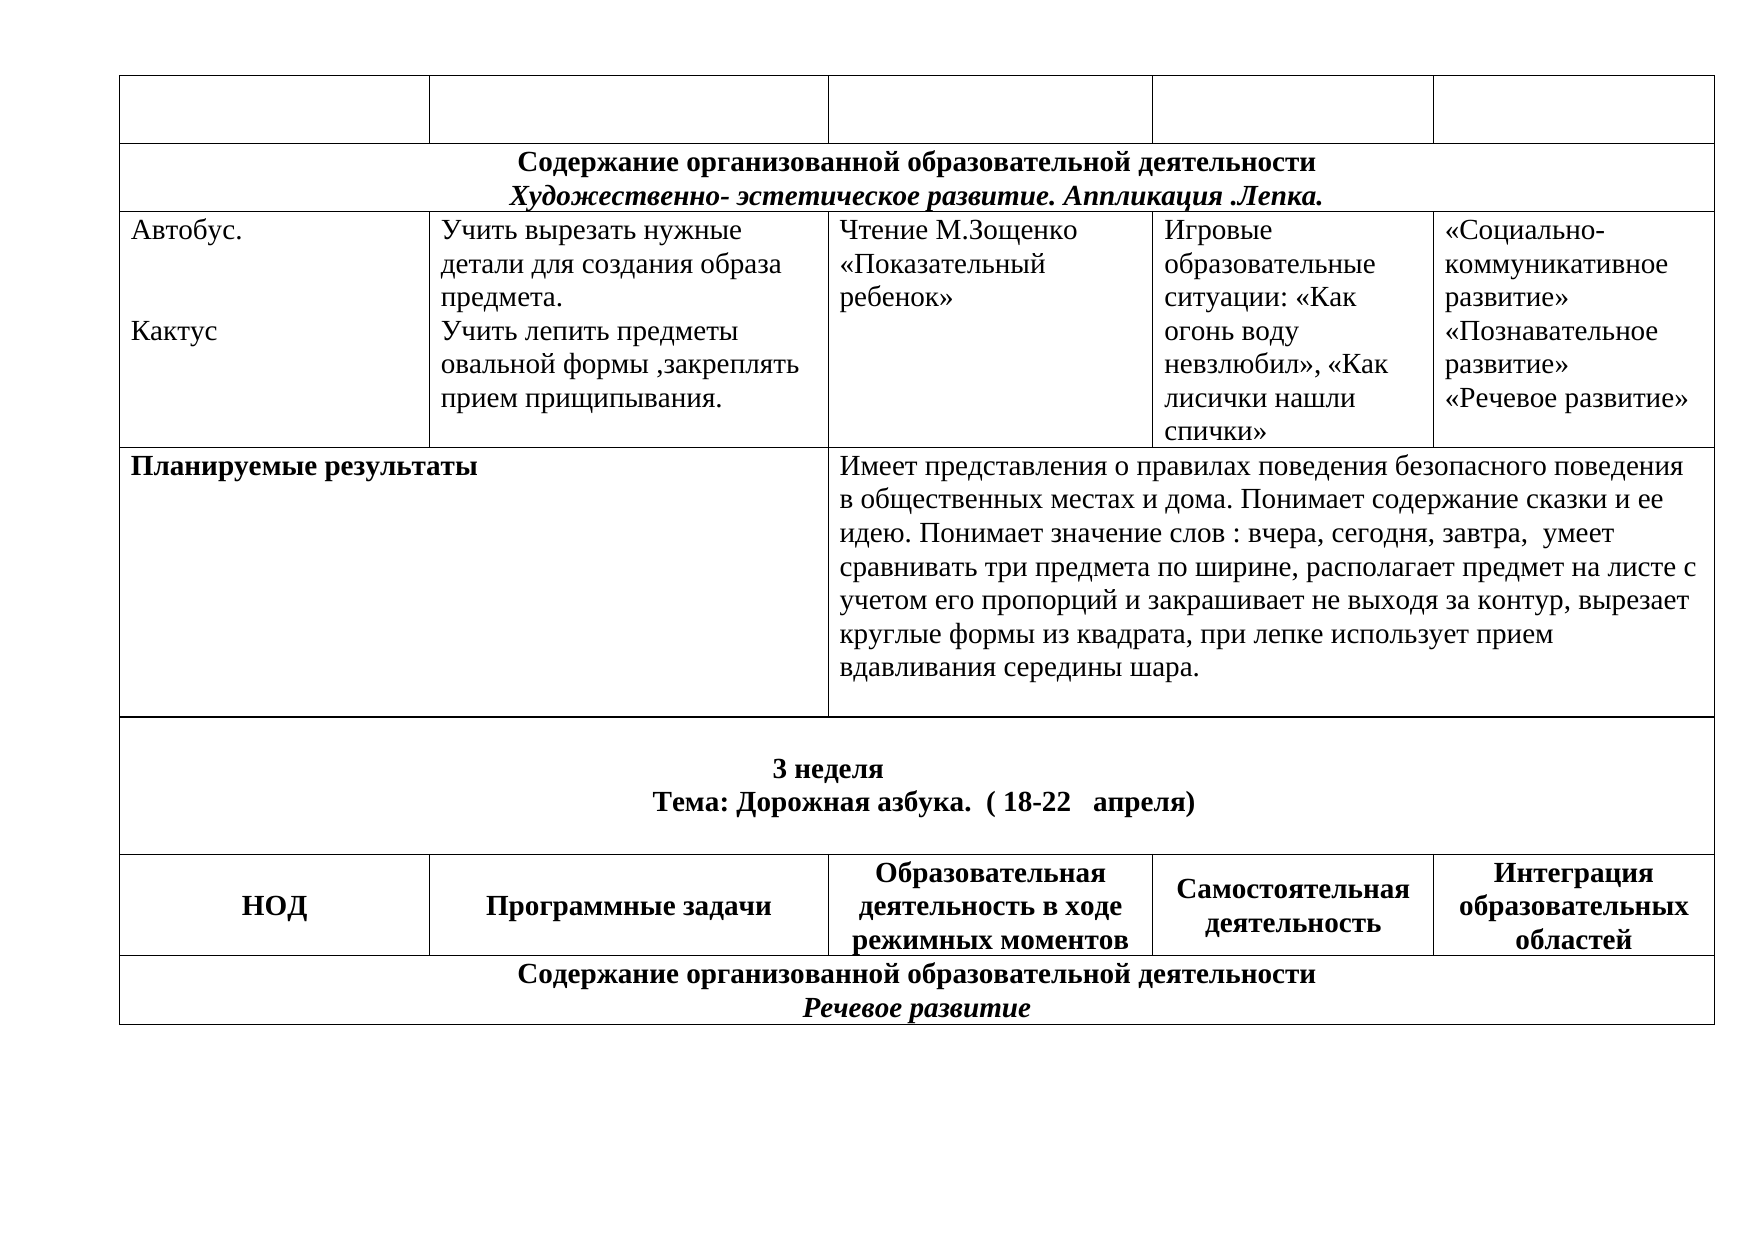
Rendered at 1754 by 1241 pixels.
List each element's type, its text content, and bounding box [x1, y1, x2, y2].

table_cell Содержание организованной образовательной деятельности Художественно- эстетическое развитие. Аппликация .Лепка. [120, 144, 1714, 211]
table_cell Программные задачи [430, 855, 828, 955]
table_cell 3 неделя Тема: Дорожная азбука. ( 18-22 апреля) [120, 718, 1714, 854]
table_cell Игровые образовательные ситуации: «Как огонь воду невзлюбил», «Как лисички нашли спички» [1153, 212, 1433, 447]
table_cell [1153, 76, 1433, 143]
table_cell Образовательная деятельность в ходе режимных моментов [829, 855, 1152, 955]
table_cell «Социально-коммуникативное развитие» «Познавательное развитие» «Речевое развитие» [1434, 212, 1714, 447]
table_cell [1434, 76, 1714, 143]
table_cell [829, 76, 1152, 143]
table_cell Планируемые результаты [120, 448, 828, 716]
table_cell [120, 76, 429, 143]
table_cell НОД [120, 855, 429, 955]
table_cell Интеграция образовательных областей [1434, 855, 1714, 955]
table_cell Чтение М.Зощенко «Показательный ребенок» [829, 212, 1152, 447]
table_cell Содержание организованной образовательной деятельности Речевое развитие [120, 956, 1714, 1023]
table_cell Учить вырезать нужные детали для создания образа предмета. Учить лепить предметы овальной формы ,закреплять прием прищипывания. [430, 212, 828, 447]
table_cell Автобус. Кактус [120, 212, 429, 447]
table_cell Имеет представления о правилах поведения безопасного поведения в общественных местах и дома. Понимает содержание сказки и ее идею. Понимает значение слов : вчера, сегодня, завтра, умеет сравнивать три предмета по ширине, располагает предмет на листе с учетом его пропорций и закрашивает не выходя за контур, вырезает круглые формы из квадрата, при лепке использует прием вдавливания середины шара. [829, 448, 1714, 716]
table_cell Самостоятельная деятельность [1153, 855, 1433, 955]
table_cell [430, 76, 828, 143]
